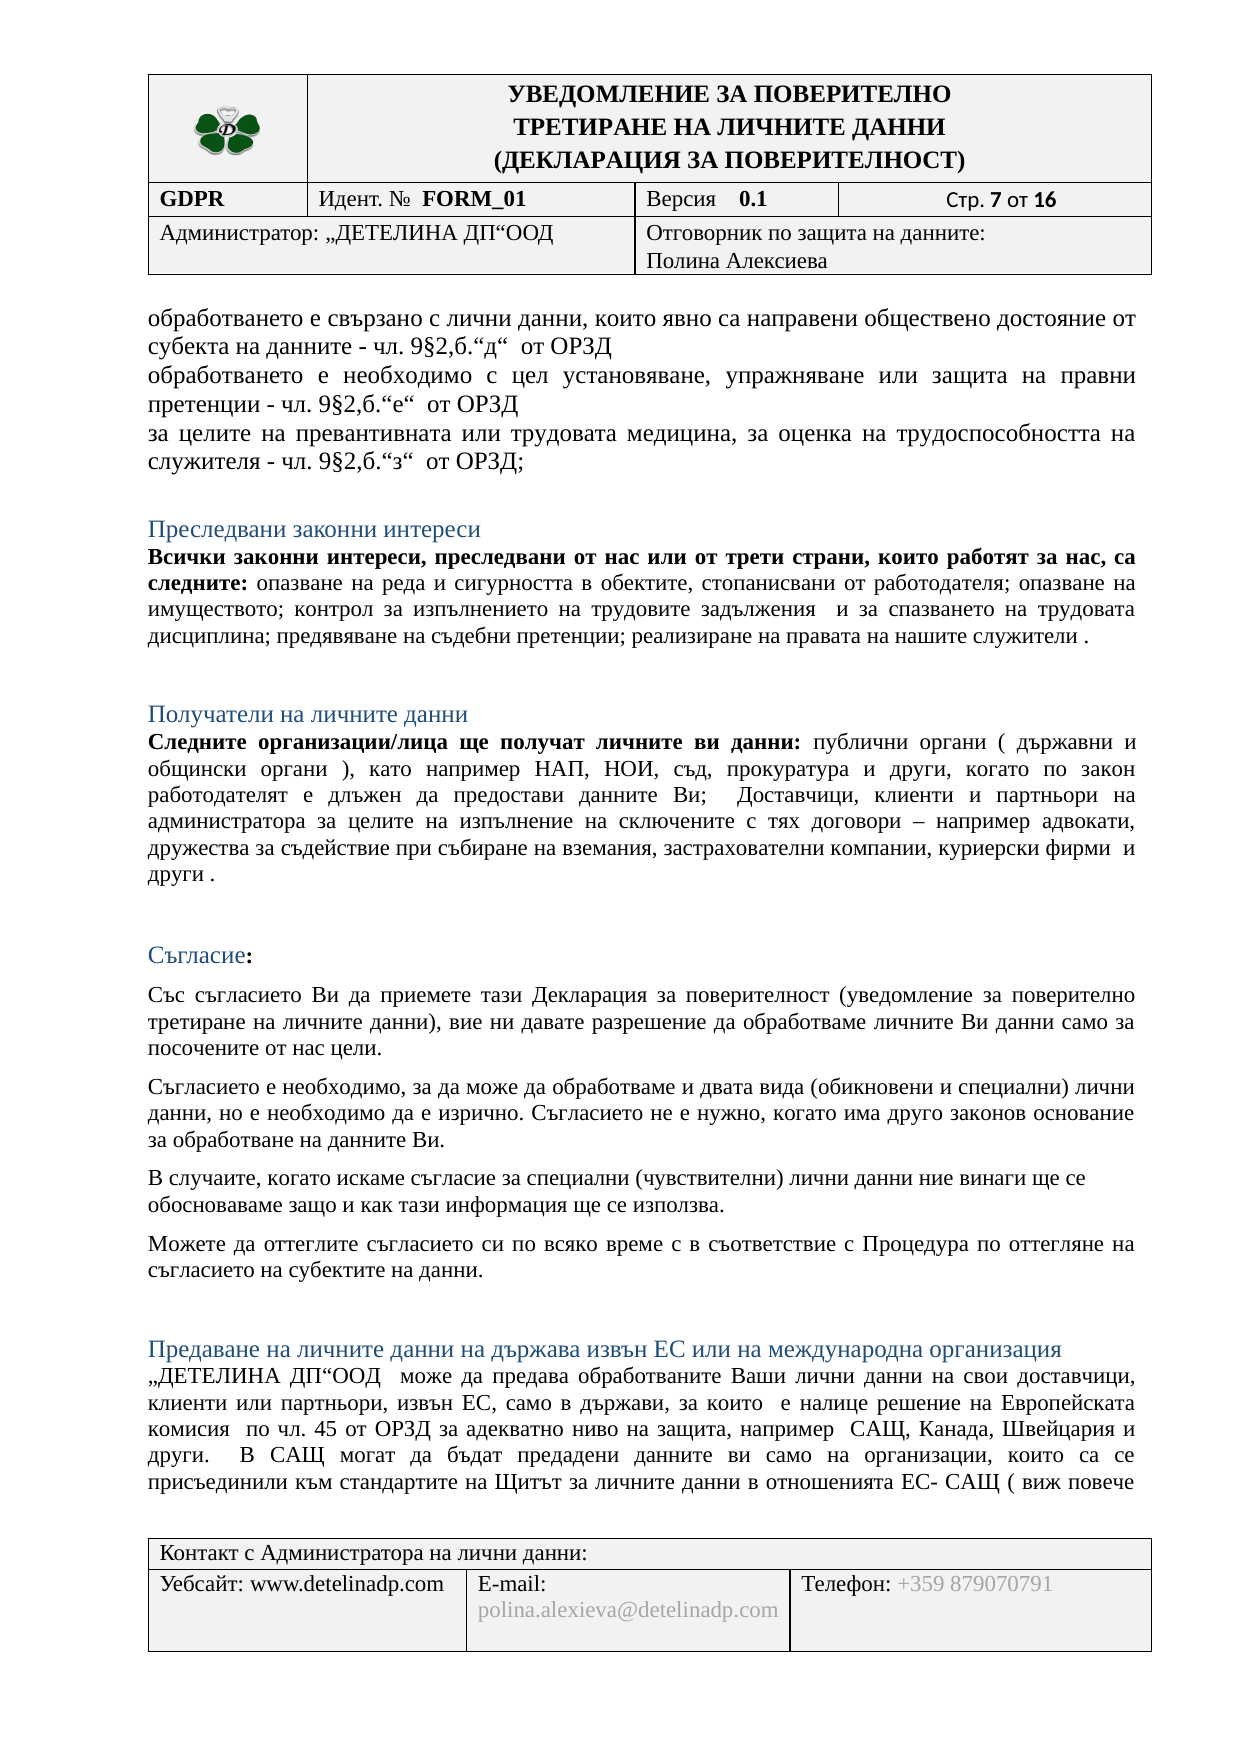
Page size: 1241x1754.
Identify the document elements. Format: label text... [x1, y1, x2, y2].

text за целите на превантивната или трудовата медицина, за оценка на трудоспособността на служителя - чл. 9§2,б.“з“ от ОРЗД; [148, 418, 1137, 475]
text обработването е свързано с лични данни, които явно са направени обществено достояние от субекта на данните - чл. 9§2,б.“д“ от ОРЗД [148, 303, 1137, 360]
text Следните организации/лица ще получат личните ви данни: публични органи ( държавни и общински органи ), като например НАП, НОИ, съд, прокуратура и други, когато по закон работодателят е длъжен да предостави данните Ви; Доставчици, клиенти и партньори на администратора за целите на изпълнение на сключените с тях договори – например адвокати, дружества за съдействие при събиране на вземания, застрахователни компании, куриерски фирми и други . [148, 728, 1137, 886]
text Всички законни интереси, преследвани от нас или от трети страни, които работят за нас, са следните: опазване на реда и сигурността в обектите, стопанисвани от работодателя; опазване на имуществото; контрол за изпълнението на трудовите задължения и за спазването на трудовата дисциплина; предявяване на съдебни претенции; реализиране на правата на нашите служители . [148, 543, 1137, 648]
text Със съгласието Ви да приемете тази Декларация за поверителност (уведомление за поверително третиране на личните данни), вие ни давате разрешение да обработваме личните Ви данни само за посочените от нас цели. [148, 981, 1137, 1060]
text Съгласието е необходимо, за да може да обработваме и двата вида (обикновени и специални) лични данни, но е необходимо да е изрично. Съгласието не е нужно, когато има друго законов основание за обработване на данните Ви. [148, 1073, 1137, 1152]
text Можете да оттеглите съгласието си по всяко време с в съответствие с Процедура по оттегляне на съгласието на субектите на данни. [148, 1230, 1137, 1282]
text В случаите, когато искаме съгласие за специални (чувствителни) лични данни ние винаги ще се обосноваваме защо и как тази информация ще се използва. [148, 1164, 1137, 1217]
subtitle Предаване на личните данни на държава извън ЕС или на международна организация [148, 1334, 1137, 1362]
picture [193, 102, 262, 156]
subtitle Преследвани законни интереси [148, 514, 1137, 543]
text обработването е необходимо с цел установяване, упражняване или защита на правни претенции - чл. 9§2,б.“е“ от ОРЗД [148, 360, 1137, 418]
text Съгласие: [148, 940, 1137, 969]
subtitle Получатели на личните данни [148, 699, 1137, 728]
